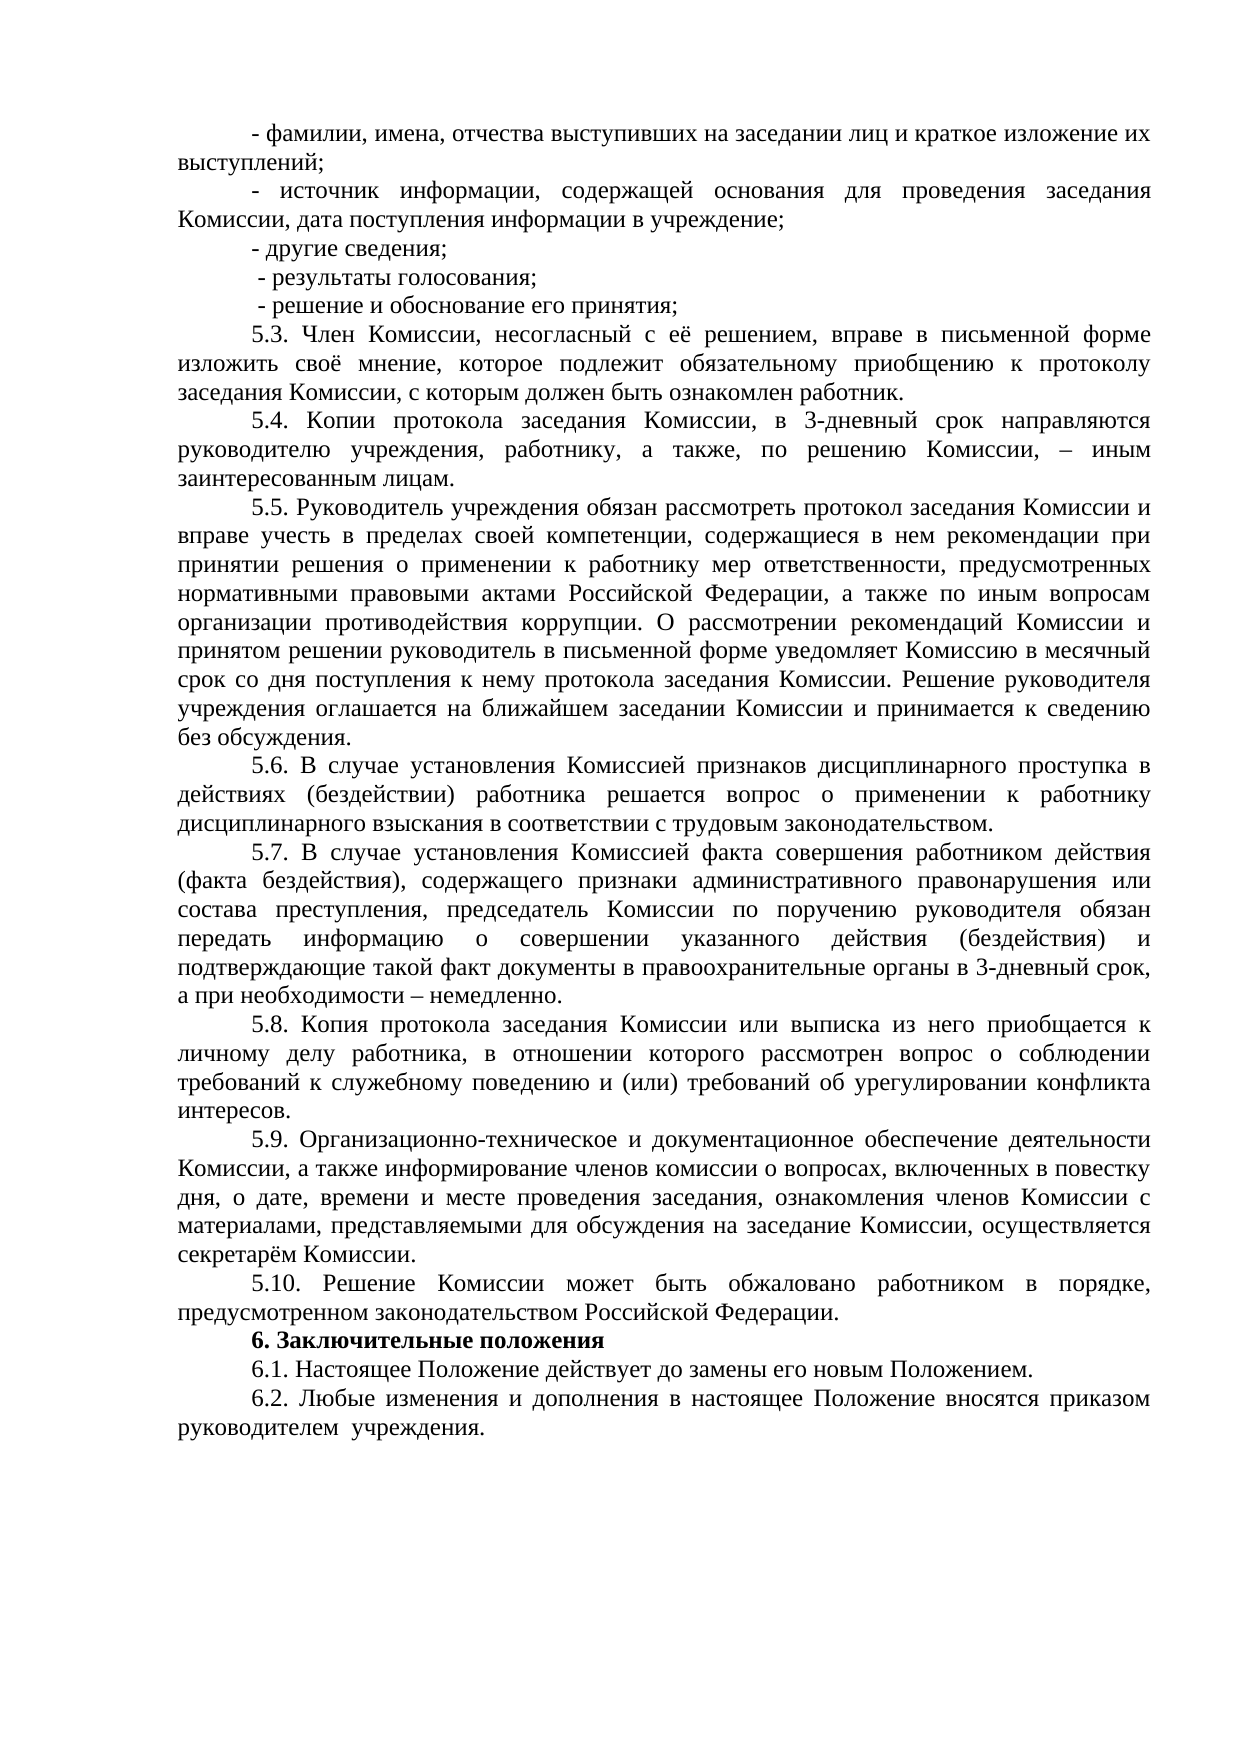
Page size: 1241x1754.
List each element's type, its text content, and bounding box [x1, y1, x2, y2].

text 5.9. Организационно-техническое и документационное обеспечение деятельности Комиссии, а также информирование членов комиссии о вопросах, включенных в повестку дня, о дате, времени и месте проведения заседания, ознакомления членов Комиссии с материалами, представляемыми для обсуждения на заседание Комиссии, осуществляется секретарём Комиссии. [177, 1124, 1152, 1268]
text - источник информации, содержащей основания для проведения заседания Комиссии, дата поступления информации в учреждение; [177, 176, 1152, 233]
text 5.7. В случае установления Комиссией факта совершения работником действия (факта бездействия), содержащего признаки административного правонарушения или состава преступления, председатель Комиссии по поручению руководителя обязан передать информацию о совершении указанного действия (бездействия) и подтверждающие такой факт документы в правоохранительные органы в 3-дневный срок, а при необходимости – немедленно. [177, 837, 1152, 1009]
text 5.3. Член Комиссии, несогласный с её решением, вправе в письменной форме изложить своё мнение, которое подлежит обязательному приобщению к протоколу заседания Комиссии, с которым должен быть ознакомлен работник. [177, 319, 1152, 406]
text 5.8. Копия протокола заседания Комиссии или выписка из него приобщается к личному делу работника, в отношении которого рассмотрен вопрос о соблюдении требований к служебному поведению и (или) требований об урегулировании конфликта интересов. [177, 1009, 1152, 1124]
text 5.6. В случае установления Комиссией признаков дисциплинарного проступка в действиях (бездействии) работника решается вопрос о применении к работнику дисциплинарного взыскания в соответствии с трудовым законодательством. [177, 751, 1152, 837]
text 6. Заключительные положения [177, 1326, 1152, 1354]
text - результаты голосования; [177, 262, 1152, 291]
text - решение и обоснование его принятия; [177, 291, 1152, 319]
text - другие сведения; [177, 233, 1152, 262]
text 5.5. Руководитель учреждения обязан рассмотреть протокол заседания Комиссии и вправе учесть в пределах своей компетенции, содержащиеся в нем рекомендации при принятии решения о применении к работнику мер ответственности, предусмотренных нормативными правовыми актами Российской Федерации, а также по иным вопросам организации противодействия коррупции. О рассмотрении рекомендаций Комиссии и принятом решении руководитель в письменной форме уведомляет Комиссию в месячный срок со дня поступления к нему протокола заседания Комиссии. Решение руководителя учреждения оглашается на ближайшем заседании Комиссии и принимается к сведению без обсуждения. [177, 492, 1152, 751]
text 6.1. Настоящее Положение действует до замены его новым Положением. [177, 1354, 1152, 1383]
text - фамилии, имена, отчества выступивших на заседании лиц и краткое изложение их выступлений; [177, 118, 1152, 176]
text 5.10. Решение Комиссии может быть обжаловано работником в порядке, предусмотренном законодательством Российской Федерации. [177, 1268, 1152, 1326]
text 5.4. Копии протокола заседания Комиссии, в 3-дневный срок направляются руководителю учреждения, работнику, а также, по решению Комиссии, – иным заинтересованным лицам. [177, 406, 1152, 492]
text 6.2. Любые изменения и дополнения в настоящее Положение вносятся приказом руководителем учреждения. [177, 1383, 1152, 1441]
